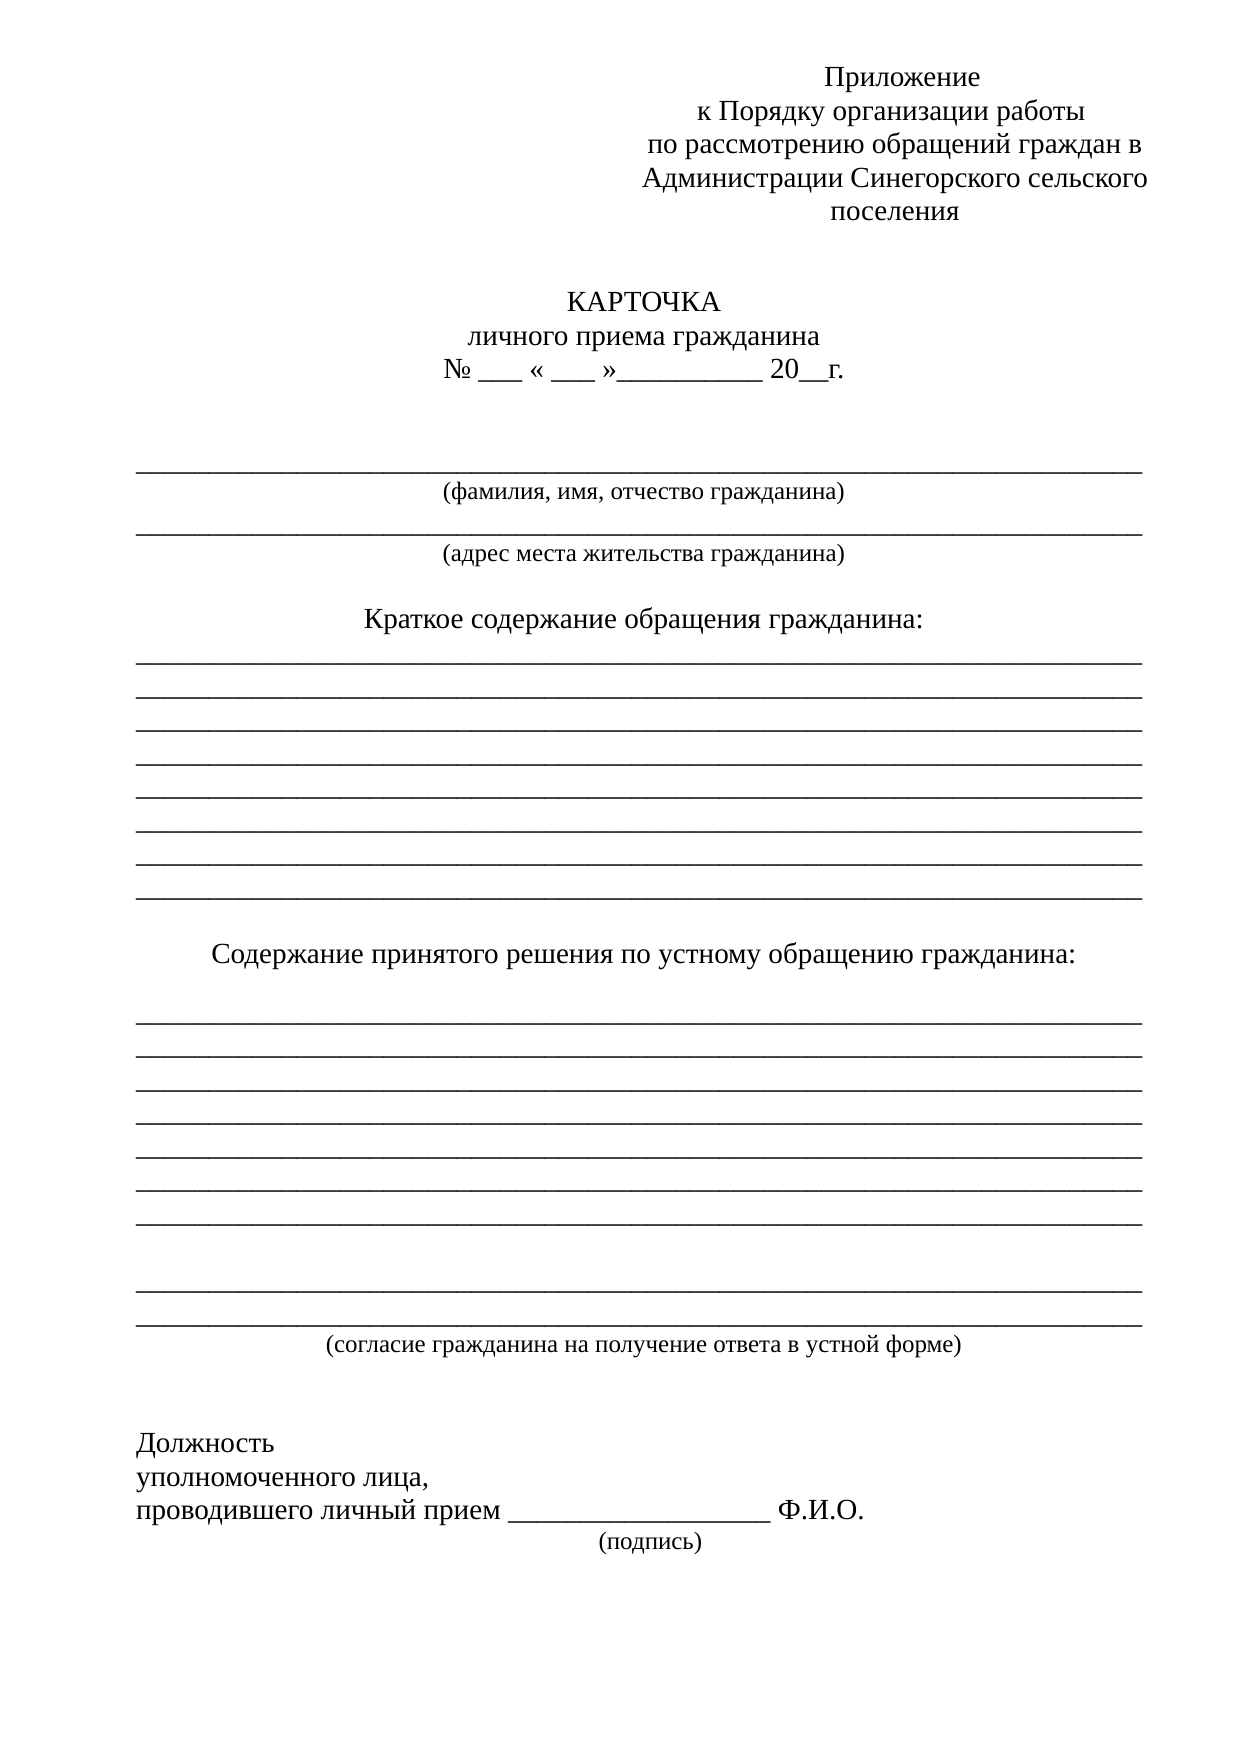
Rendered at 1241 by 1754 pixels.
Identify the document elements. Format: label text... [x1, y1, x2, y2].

text _____________________________________________________________________ [136, 443, 1152, 476]
text _____________________________________________________________________ [136, 668, 1152, 701]
text __________________________________________________________________________________________________________________________________________ [136, 1262, 1152, 1329]
text Содержание принятого решения по устному обращению гражданина: [136, 936, 1152, 970]
text _____________________________________________________________________ [136, 634, 1152, 668]
text Приложение [653, 59, 1152, 93]
text _____________________________________________________________________ [136, 1027, 1152, 1061]
text _____________________________________________________________________ [136, 1128, 1152, 1162]
text к Порядку организации работы по рассмотрению обращений граждан в Администрации Синегорского сельского поселения [638, 93, 1152, 227]
text _____________________________________________________________________ [136, 505, 1152, 538]
text (фамилия, имя, отчество гражданина) [136, 476, 1152, 505]
text _____________________________________________________________________ [136, 1094, 1152, 1128]
text (адрес места жительства гражданина) [136, 538, 1152, 567]
text № ___ « ___ »__________ 20__г. [136, 352, 1152, 385]
text КАРТОЧКА [136, 284, 1152, 318]
text _____________________________________________________________________ [136, 802, 1152, 836]
text _____________________________________________________________________ [136, 701, 1152, 735]
text _____________________________________________________________________ [136, 994, 1152, 1027]
text Должность [136, 1425, 1152, 1459]
text (подпись) [136, 1526, 1152, 1554]
text личного приема гражданина [136, 318, 1152, 352]
text уполномоченного лица, [136, 1459, 1152, 1492]
text проводившего личный прием __________________ Ф.И.О. [136, 1492, 1152, 1526]
text Краткое содержание обращения гражданина: [136, 601, 1152, 634]
text _____________________________________________________________________ [136, 768, 1152, 802]
text _____________________________________________________________________ [136, 1061, 1152, 1094]
text __________________________________________________________________________________________________________________________________________ [136, 836, 1152, 903]
text __________________________________________________________________________________________________________________________________________ [136, 1162, 1152, 1229]
text (согласие гражданина на получение ответа в устной форме) [136, 1329, 1152, 1358]
text _____________________________________________________________________ [136, 735, 1152, 768]
